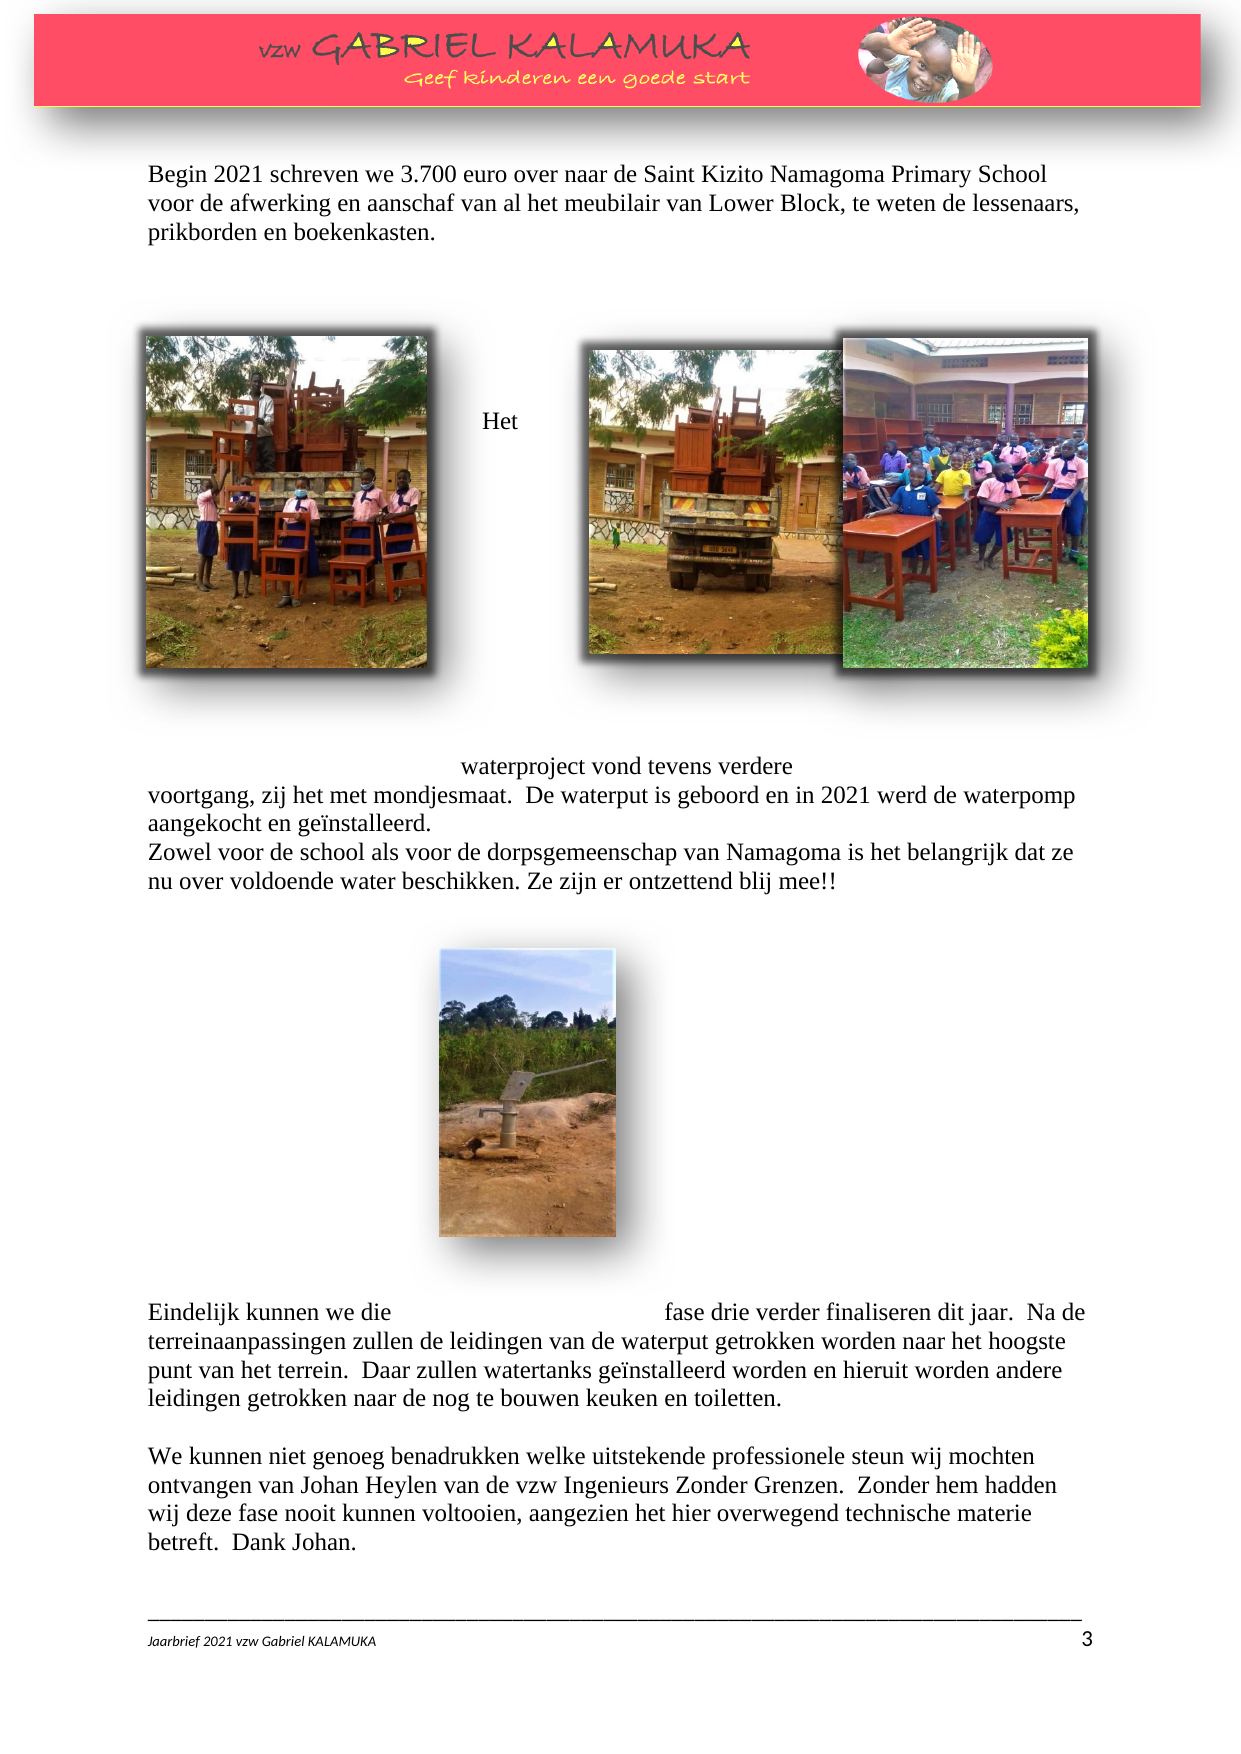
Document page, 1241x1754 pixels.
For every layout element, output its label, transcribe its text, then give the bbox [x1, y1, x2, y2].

picture [439, 948, 616, 1237]
text Begin 2021 schreven we 3.700 euro over naar de Saint Kizito Namagoma Primary School voor de afwerking en aanschaf van al het meubilair van Lower Block, te weten de lessenaars, prikborden en boekenkasten. [148, 159, 1093, 246]
text Het waterproject vond tevens verdere voortgang, zij het met mondjesmaat. De waterput is geboord en in 2021 werd de waterpomp aangekocht en geïnstalleerd. [148, 406, 1093, 837]
text We kunnen niet genoeg benadrukken welke uitstekende professionele steun wij mochten ontvangen van Johan Heylen van de vzw Ingenieurs Zonder Grenzen. Zonder hem hadden wij deze fase nooit kunnen voltooien, aangezien het hier overwegend technische materie betreft. Dank Johan. [148, 1441, 1093, 1556]
text Eindelijk kunnen we die fase drie verder finaliseren dit jaar. Na de terreinaanpassingen zullen de leidingen van de waterput getrokken worden naar het hoogste punt van het terrein. Daar zullen watertanks geïnstalleerd worden en hieruit worden andere leidingen getrokken naar de nog te bouwen keuken en toiletten. [148, 1297, 1093, 1412]
text Zowel voor de school als voor de dorpsgemeenschap van Namagoma is het belangrijk dat ze nu over voldoende water beschikken. Ze zijn er ontzettend blij mee!! [148, 837, 1093, 895]
picture [589, 338, 1088, 406]
picture [146, 336, 427, 668]
